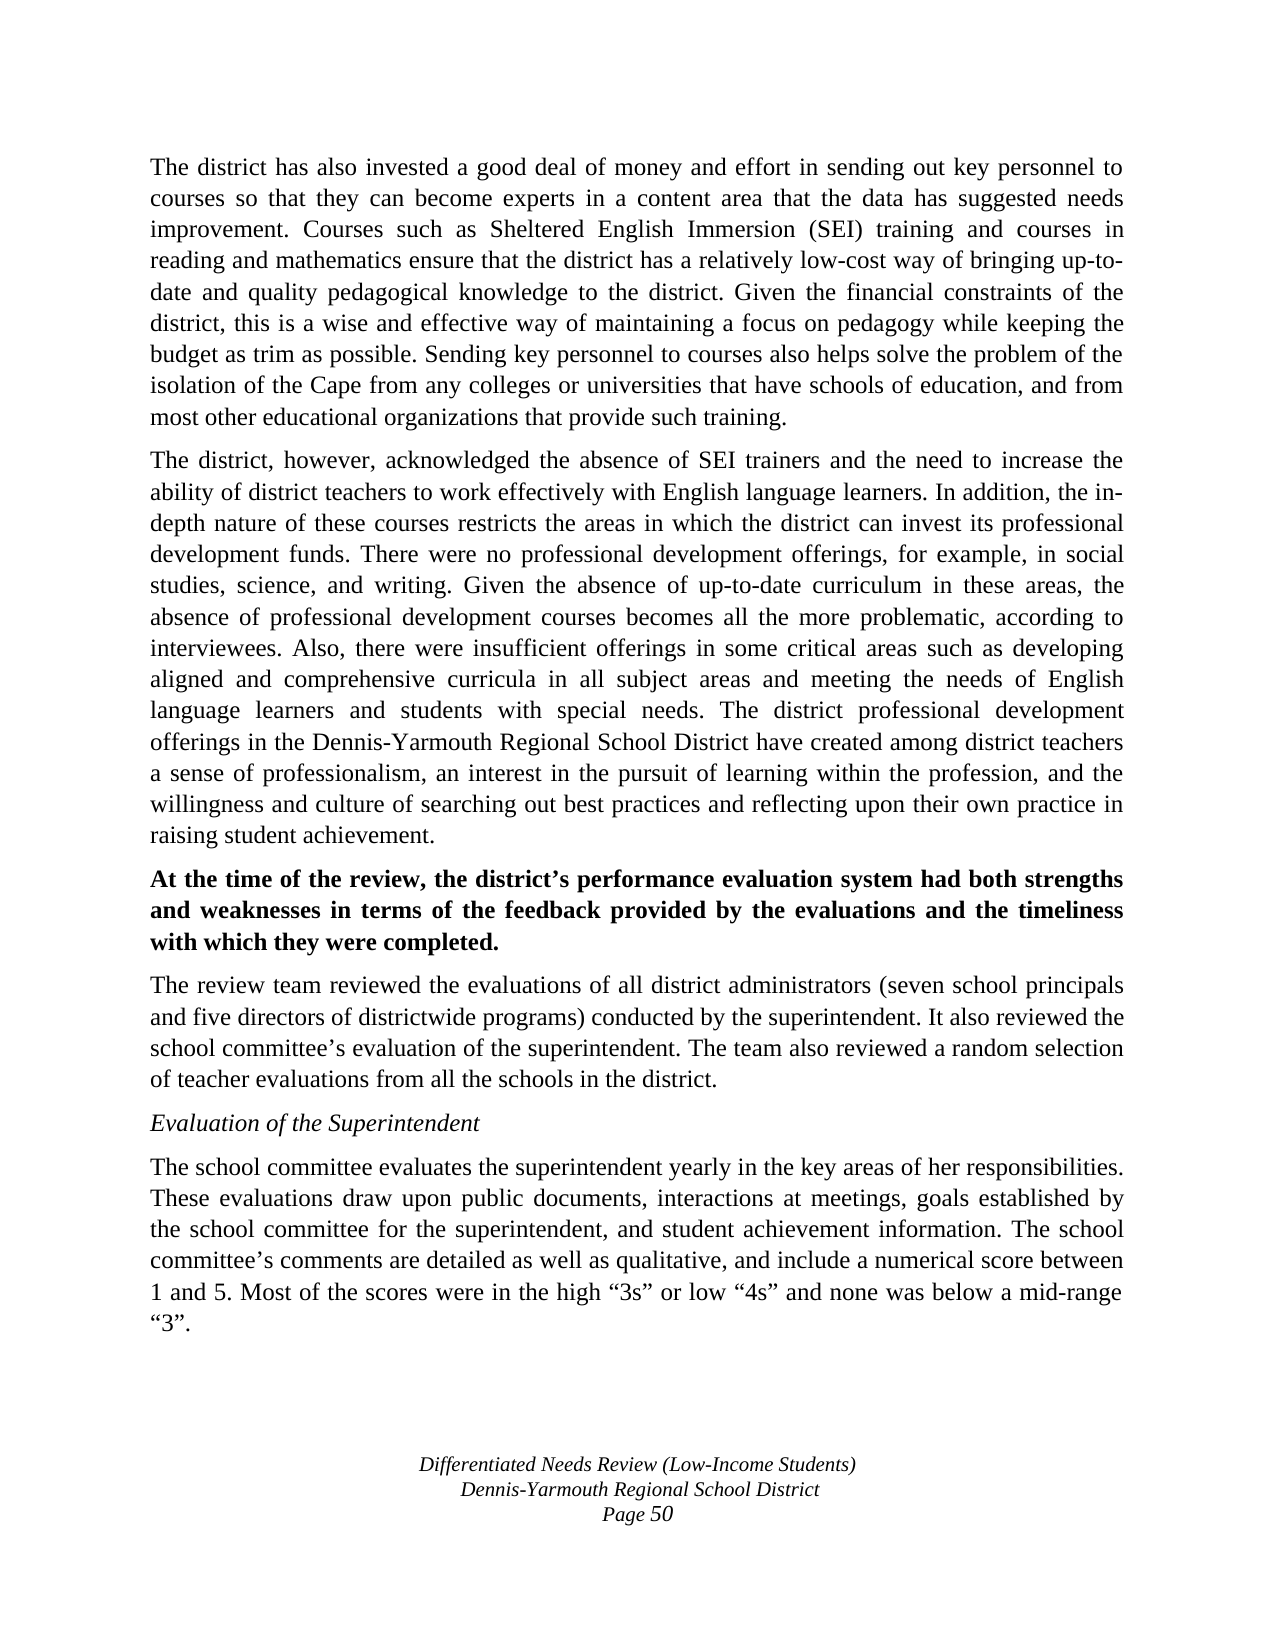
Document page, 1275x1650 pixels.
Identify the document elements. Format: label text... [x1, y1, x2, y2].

text The review team reviewed the evaluations of all district administrators (seven school principals and five directors of districtwide programs) conducted by the superintendent. It also reviewed the school committee’s evaluation of the superintendent. The team also reviewed a random selection of teacher evaluations from all the schools in the district. [150, 969, 1125, 1094]
text At the time of the review, the district’s performance evaluation system had both strengths and weaknesses in terms of the feedback provided by the evaluations and the timeliness with which they were completed. [150, 862, 1125, 956]
text The school committee evaluates the superintendent yearly in the key areas of her responsibilities. These evaluations draw upon public documents, interactions at meetings, goals established by the school committee for the superintendent, and student achievement information. The school committee’s comments are detailed as well as qualitative, and include a numerical score between 1 and 5. Most of the scores were in the high “3s” or low “4s” and none was below a mid-range “3”. [150, 1150, 1125, 1337]
text Evaluation of the Superintendent [150, 1106, 1125, 1137]
text The district, however, acknowledged the absence of SEI trainers and the need to increase the ability of district teachers to work effectively with English language learners. In addition, the in-depth nature of these courses restricts the areas in which the district can invest its professional development funds. There were no professional development offerings, for example, in social studies, science, and writing. Given the absence of up-to-date curriculum in these areas, the absence of professional development courses becomes all the more problematic, according to interviewees. Also, there were insufficient offerings in some critical areas such as developing aligned and comprehensive curricula in all subject areas and meeting the needs of English language learners and students with special needs. The district professional development offerings in the Dennis-Yarmouth Regional School District have created among district teachers a sense of professionalism, an interest in the pursuit of learning within the profession, and the willingness and culture of searching out best practices and reflecting upon their own practice in raising student achievement. [150, 444, 1125, 850]
text The district has also invested a good deal of money and effort in sending out key personnel to courses so that they can become experts in a content area that the data has suggested needs improvement. Courses such as Sheltered English Immersion (SEI) training and courses in reading and mathematics ensure that the district has a relatively low-cost way of bringing up-to-date and quality pedagogical knowledge to the district. Given the financial constraints of the district, this is a wise and effective way of maintaining a focus on pedagogy while keeping the budget as trim as possible. Sending key personnel to courses also helps solve the problem of the isolation of the Cape from any colleges or universities that have schools of education, and from most other educational organizations that provide such training. [150, 150, 1125, 431]
